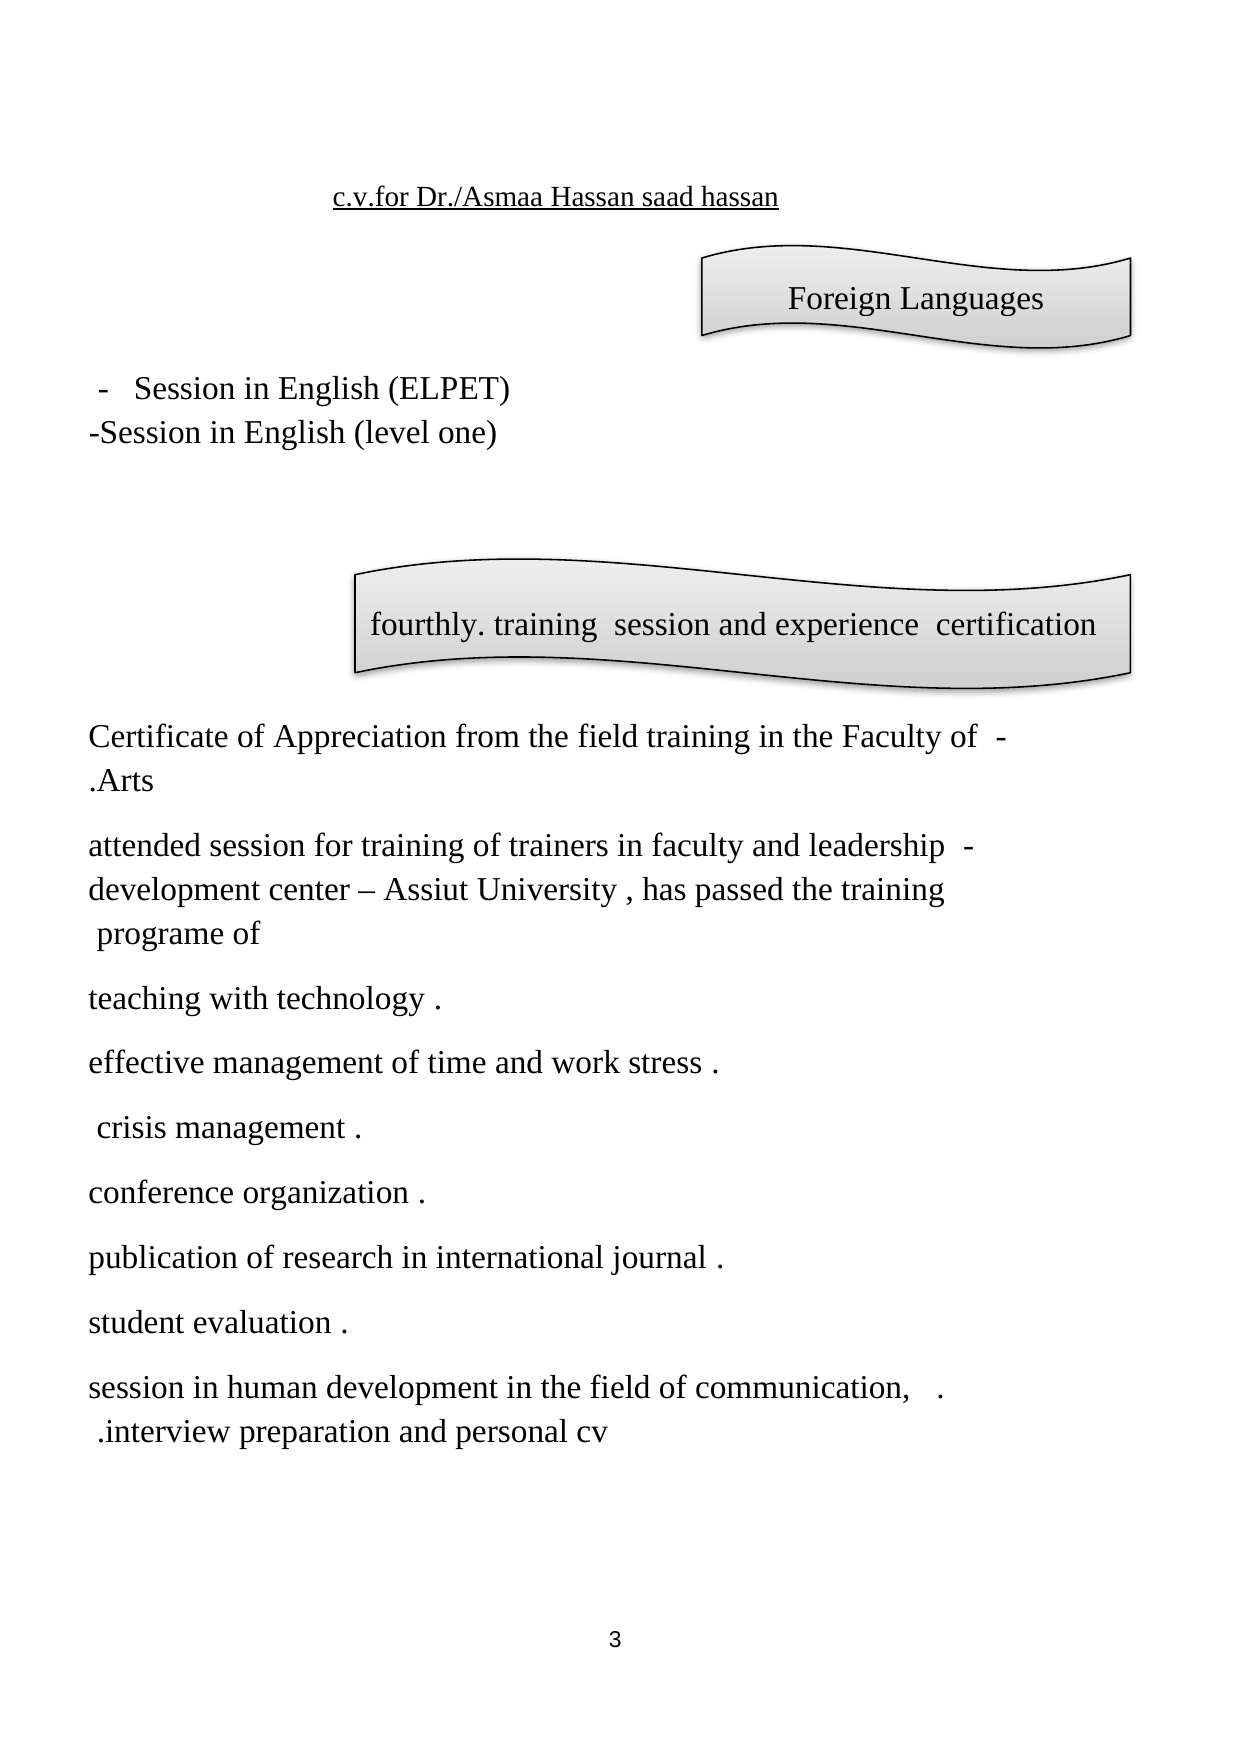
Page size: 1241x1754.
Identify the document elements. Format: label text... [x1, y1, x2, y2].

list Session in English (level one)- [88, 412, 903, 451]
text - attended session for training of trainers in faculty and leadership development center – Assiut University , has passed the training programe of [88, 825, 1053, 951]
text . session in human development in the field of communication, interview preparation and personal cv. [88, 1367, 1053, 1450]
list Session in English (ELPET) - [88, 368, 520, 407]
text . student evaluation [88, 1302, 1053, 1341]
text . conference organization [88, 1173, 1053, 1211]
text c.v.for Dr./Asmaa Hassan saad hassan [59, 179, 1053, 213]
text - Certificate of Appreciation from the field training in the Faculty of Arts. [88, 716, 1053, 798]
text . publication of research in international journal [88, 1237, 1053, 1276]
text . effective management of time and work stress [88, 1043, 1053, 1081]
text . teaching with technology [88, 978, 1053, 1016]
text . crisis management [88, 1108, 1053, 1146]
